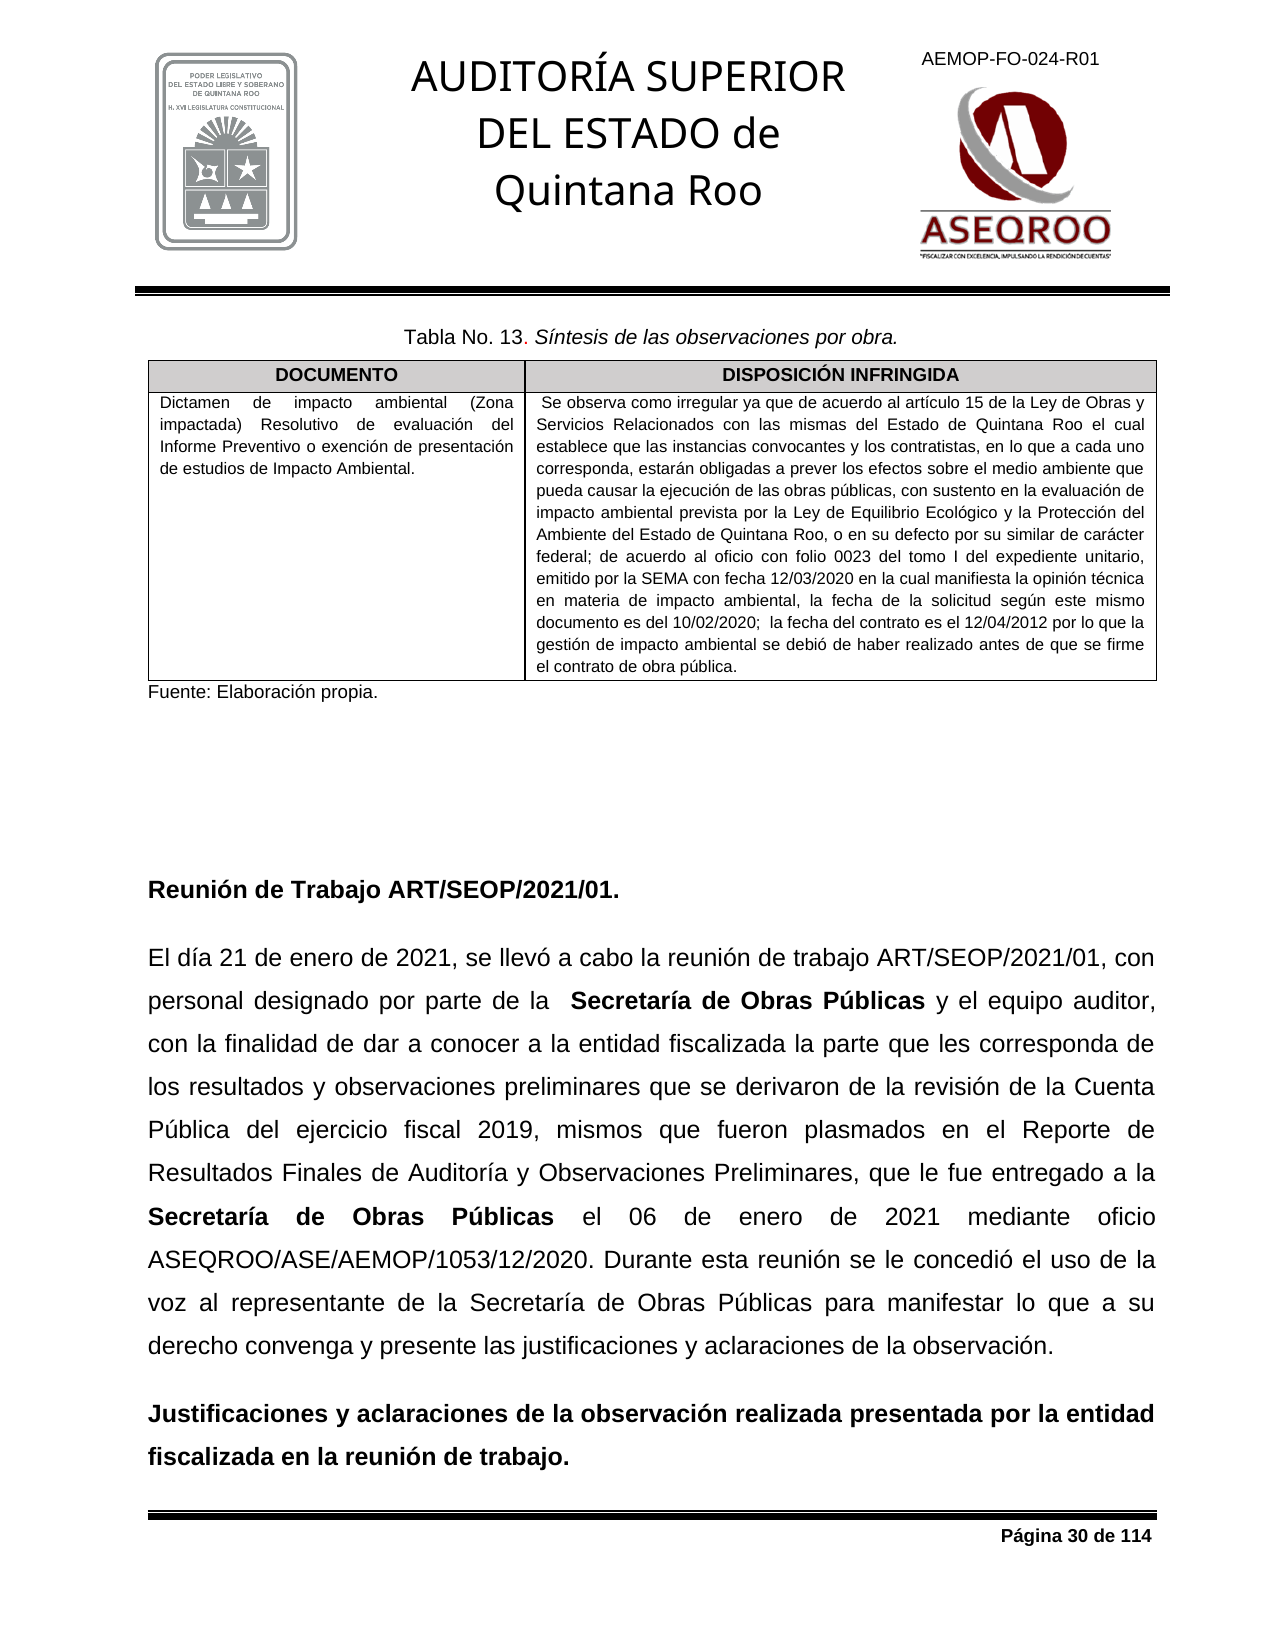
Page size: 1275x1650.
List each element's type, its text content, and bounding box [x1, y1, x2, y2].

picture [920, 87, 1111, 259]
picture [153, 49, 299, 252]
table_header DISPOSICIÓN INFRINGIDA [526, 361, 1156, 392]
table_header DOCUMENTO [149, 361, 524, 392]
text Tabla No. 13. Síntesis de las observaciones por obra. [148, 324, 1157, 348]
text Reunión de Trabajo ART/SEOP/2021/01. [148, 874, 1157, 903]
text Justificaciones y aclaraciones de la observación realizada presentada por la entidad fiscalizada en la reunión de trabajo. [148, 1399, 1157, 1471]
table_cell Dictamen de impacto ambiental (Zona impactada) Resolutivo de evaluación del Informe Preventivo o exención de presentación de estudios de Impacto Ambiental. [149, 393, 524, 680]
text Fuente: Elaboración propia. [148, 681, 1157, 703]
text El día 21 de enero de 2021, se llevó a cabo la reunión de trabajo ART/SEOP/2021/01, con personal designado por parte de la Secretaría de Obras Públicas y el equipo auditor, con la finalidad de dar a conocer a la entidad fiscalizada la parte que les corresponda de los resultados y observaciones preliminares que se derivaron de la revisión de la Cuenta Pública del ejercicio fiscal 2019, mismos que fueron plasmados en el Reporte de Resultados Finales de Auditoría y Observaciones Preliminares, que le fue entregado a la Secretaría de Obras Públicas el 06 de enero de 2021 mediante oficio ASEQROO/ASE/AEMOP/1053/12/2020. Durante esta reunión se le concedió el uso de la voz al representante de la Secretaría de Obras Públicas para manifestar lo que a su derecho convenga y presente las justificaciones y aclaraciones de la observación. [148, 943, 1157, 1359]
table_cell Se observa como irregular ya que de acuerdo al artículo 15 de la Ley de Obras y Servicios Relacionados con las mismas del Estado de Quintana Roo el cual establece que las instancias convocantes y los contratistas, en lo que a cada uno corresponda, estarán obligadas a prever los efectos sobre el medio ambiente que pueda causar la ejecución de las obras públicas, con sustento en la evaluación de impacto ambiental prevista por la Ley de Equilibrio Ecológico y la Protección del Ambiente del Estado de Quintana Roo, o en su defecto por su similar de carácter federal; de acuerdo al oficio con folio 0023 del tomo I del expediente unitario, emitido por la SEMA con fecha 12/03/2020 en la cual manifiesta la opinión técnica en materia de impacto ambiental, la fecha de la solicitud según este mismo documento es del 10/02/2020; la fecha del contrato es el 12/04/2012 por lo que la gestión de impacto ambiental se debió de haber realizado antes de que se firme el contrato de obra pública. [526, 393, 1156, 680]
